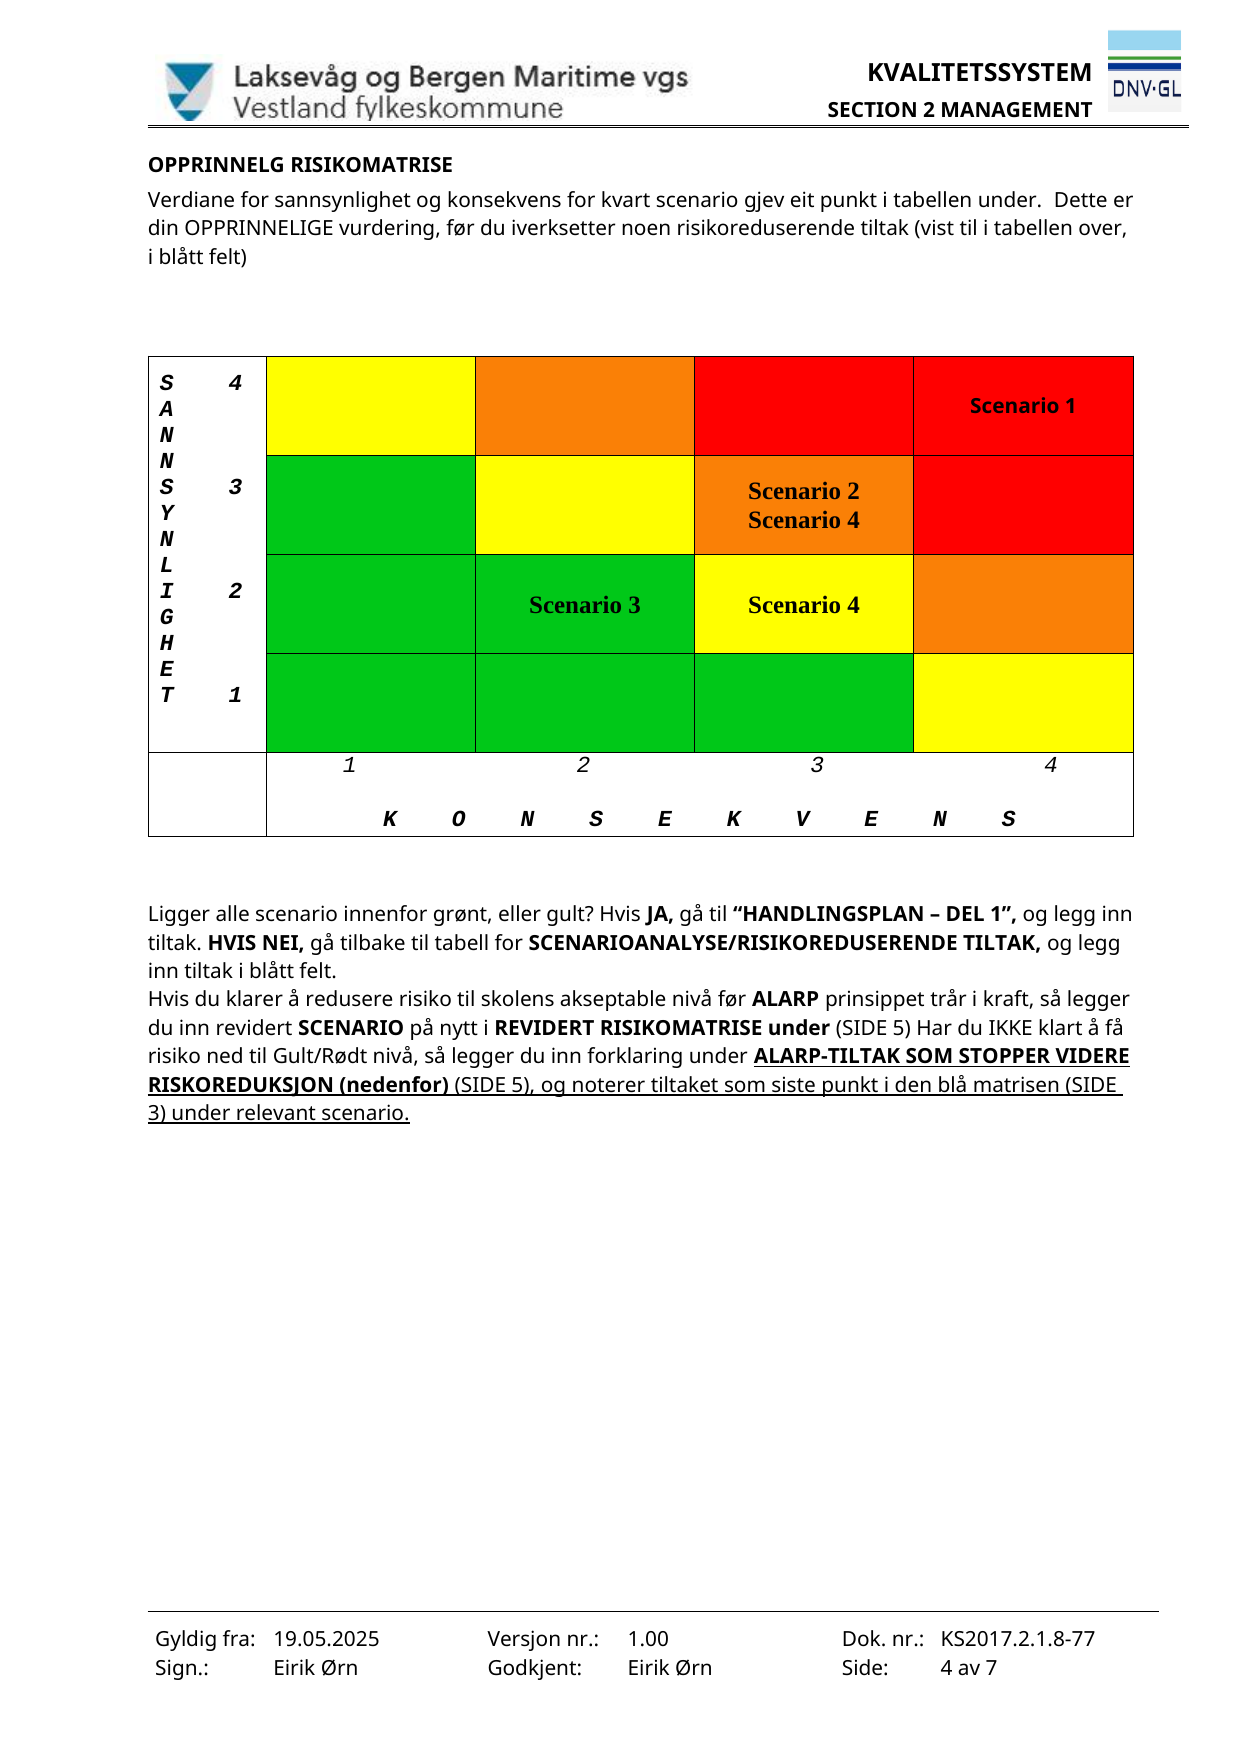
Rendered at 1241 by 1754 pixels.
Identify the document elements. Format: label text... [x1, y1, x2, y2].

table_cell [476, 654, 694, 752]
table_cell [914, 456, 1133, 554]
table_header [476, 357, 694, 455]
table_cell [695, 654, 913, 752]
table_cell [914, 555, 1133, 653]
table_cell [267, 555, 475, 653]
table_header [267, 357, 475, 455]
text Verdiane for sannsynlighet og konsekvens for kvart scenario gjev eit punkt i tabellen under. Dette er din OPPRINNELIGE vurdering, før du iverksetter noen risikoreduserende tiltak (vist til i tabellen over, i blått felt) [148, 185, 1134, 270]
picture [155, 54, 709, 121]
table_cell [149, 753, 266, 836]
text Ligger alle scenario innenfor grønt, eller gult? Hvis JA, gå til “HANDLINGSPLAN – DEL 1”, og legg inn tiltak. HVIS NEI, gå tilbake til tabell for SCENARIOANALYSE/RISIKOREDUSERENDE TILTAK, og legg inn tiltak i blått felt. [148, 899, 1134, 984]
table_cell [267, 456, 475, 554]
text Hvis du klarer å redusere risiko til skolens akseptable nivå før ALARP prinsippet trår i kraft, så legger du inn revidert SCENARIO på nytt i REVIDERT RISIKOMATRISE under (SIDE 5) Har du IKKE klart å få risiko ned til Gult/Rødt nivå, så legger du inn forklaring under ALARP-TILTAK SOM STOPPER VIDERE RISKOREDUKSJON (nedenfor) (SIDE 5), og noterer tiltaket som siste punkt i den blå matrisen (SIDE 3) under relevant scenario. [148, 984, 1134, 1127]
table_header [695, 357, 913, 455]
table_cell Scenario 3 [476, 555, 694, 653]
table_header S 4 A N N S 3 Y N L I 2 G H E T 1 [149, 357, 266, 752]
subtitle OPPRINNELG RISIKOMATRISE [148, 150, 1134, 179]
picture [1107, 29, 1182, 112]
table_cell [267, 654, 475, 752]
table_cell 1 2 3 4 K O N S E K V E N S [267, 753, 1133, 836]
table_cell [914, 654, 1133, 752]
table_cell Scenario 4 [695, 555, 913, 653]
table_cell [476, 456, 694, 554]
table_cell Scenario 2 Scenario 4 [695, 456, 913, 554]
table_header Scenario 1 [914, 357, 1133, 455]
